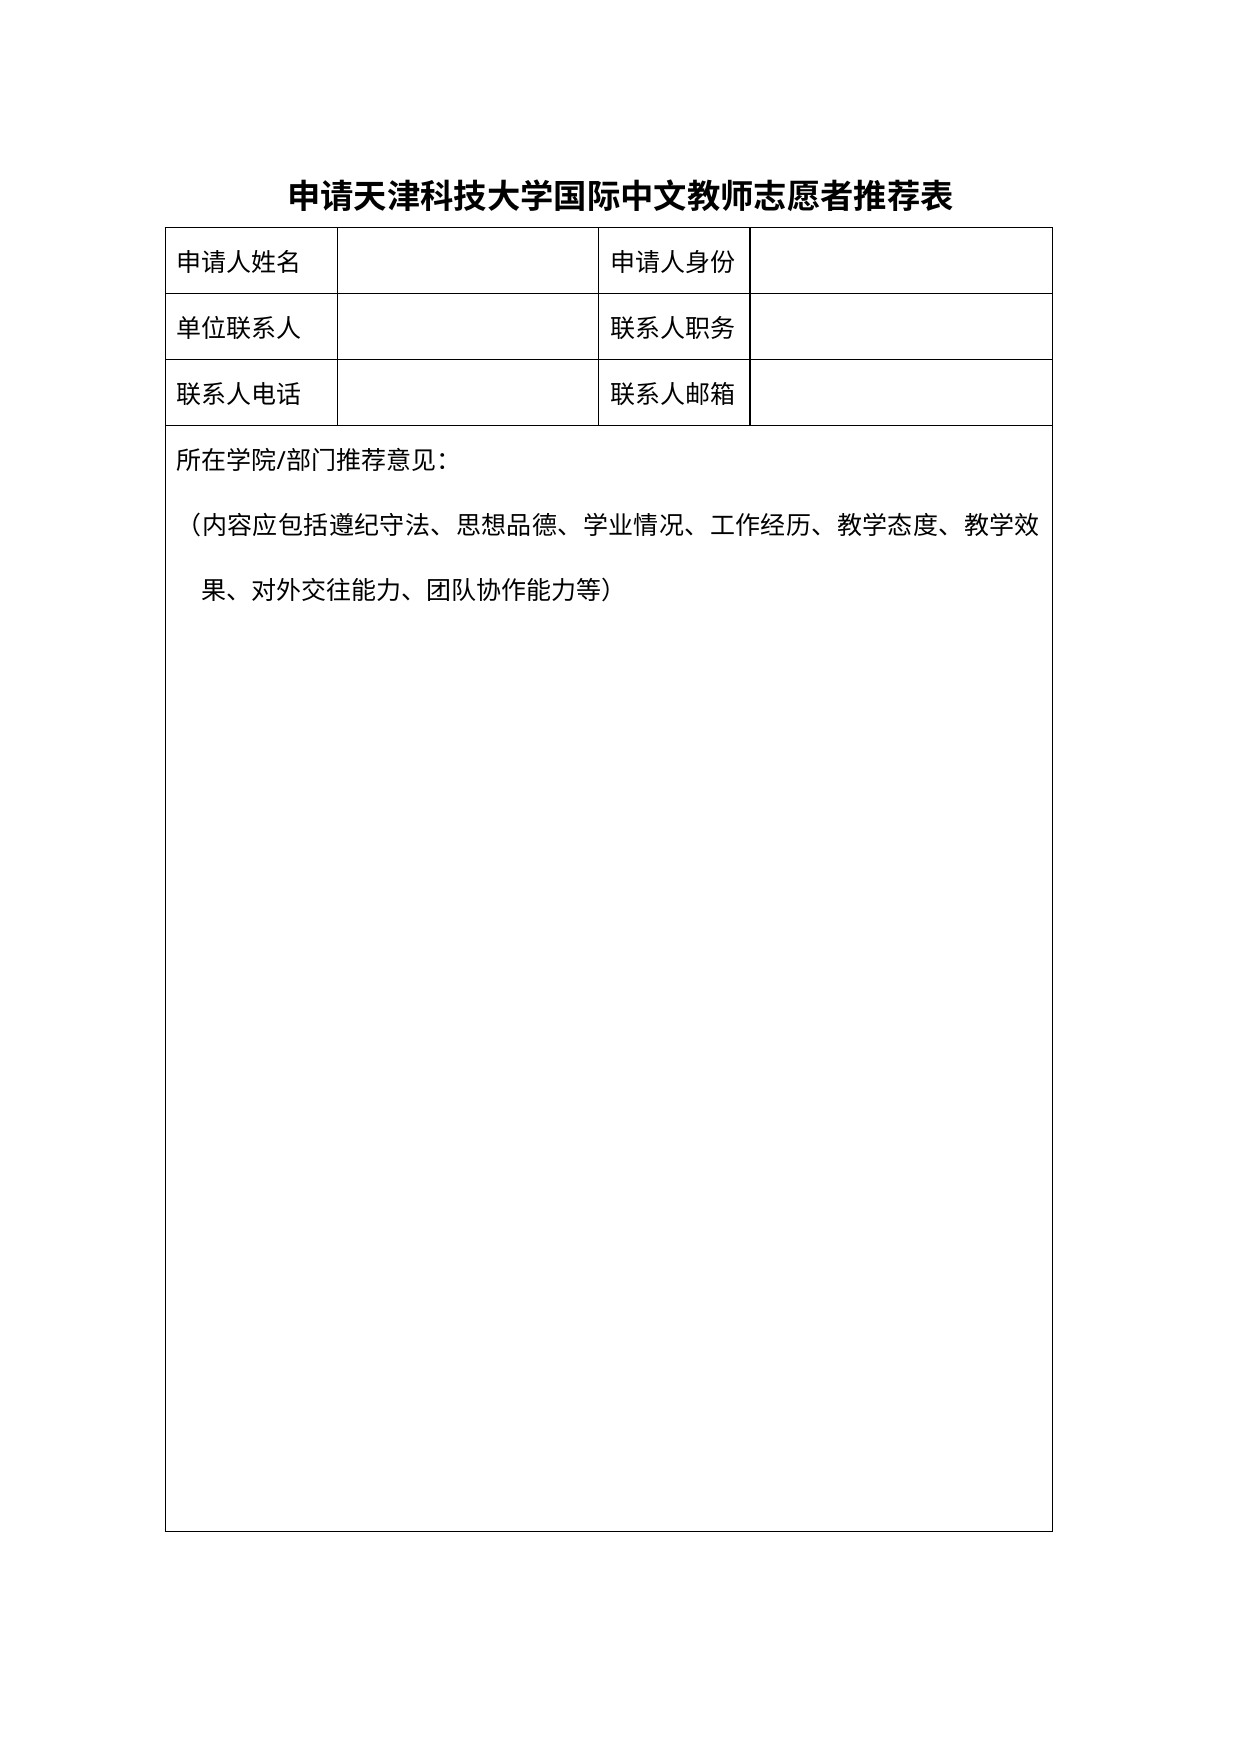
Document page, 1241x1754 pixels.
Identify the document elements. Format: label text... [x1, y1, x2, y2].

table_header 申请人姓名 [166, 228, 337, 293]
table_header 申请人身份 [599, 228, 749, 293]
table_header [338, 228, 598, 293]
table_header [751, 228, 1052, 293]
table_cell 联系人电话 [166, 360, 337, 425]
table_cell 联系人职务 [599, 294, 749, 359]
table_cell [751, 360, 1052, 425]
table_cell [751, 294, 1052, 359]
table_cell [338, 294, 598, 359]
text 申请天津科技大学国际中文教师志愿者推荐表 [187, 162, 1053, 227]
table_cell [166, 426, 1052, 1531]
table_cell [338, 360, 598, 425]
table_cell 联系人邮箱 [599, 360, 749, 425]
table_cell 单位联系人 [166, 294, 337, 359]
